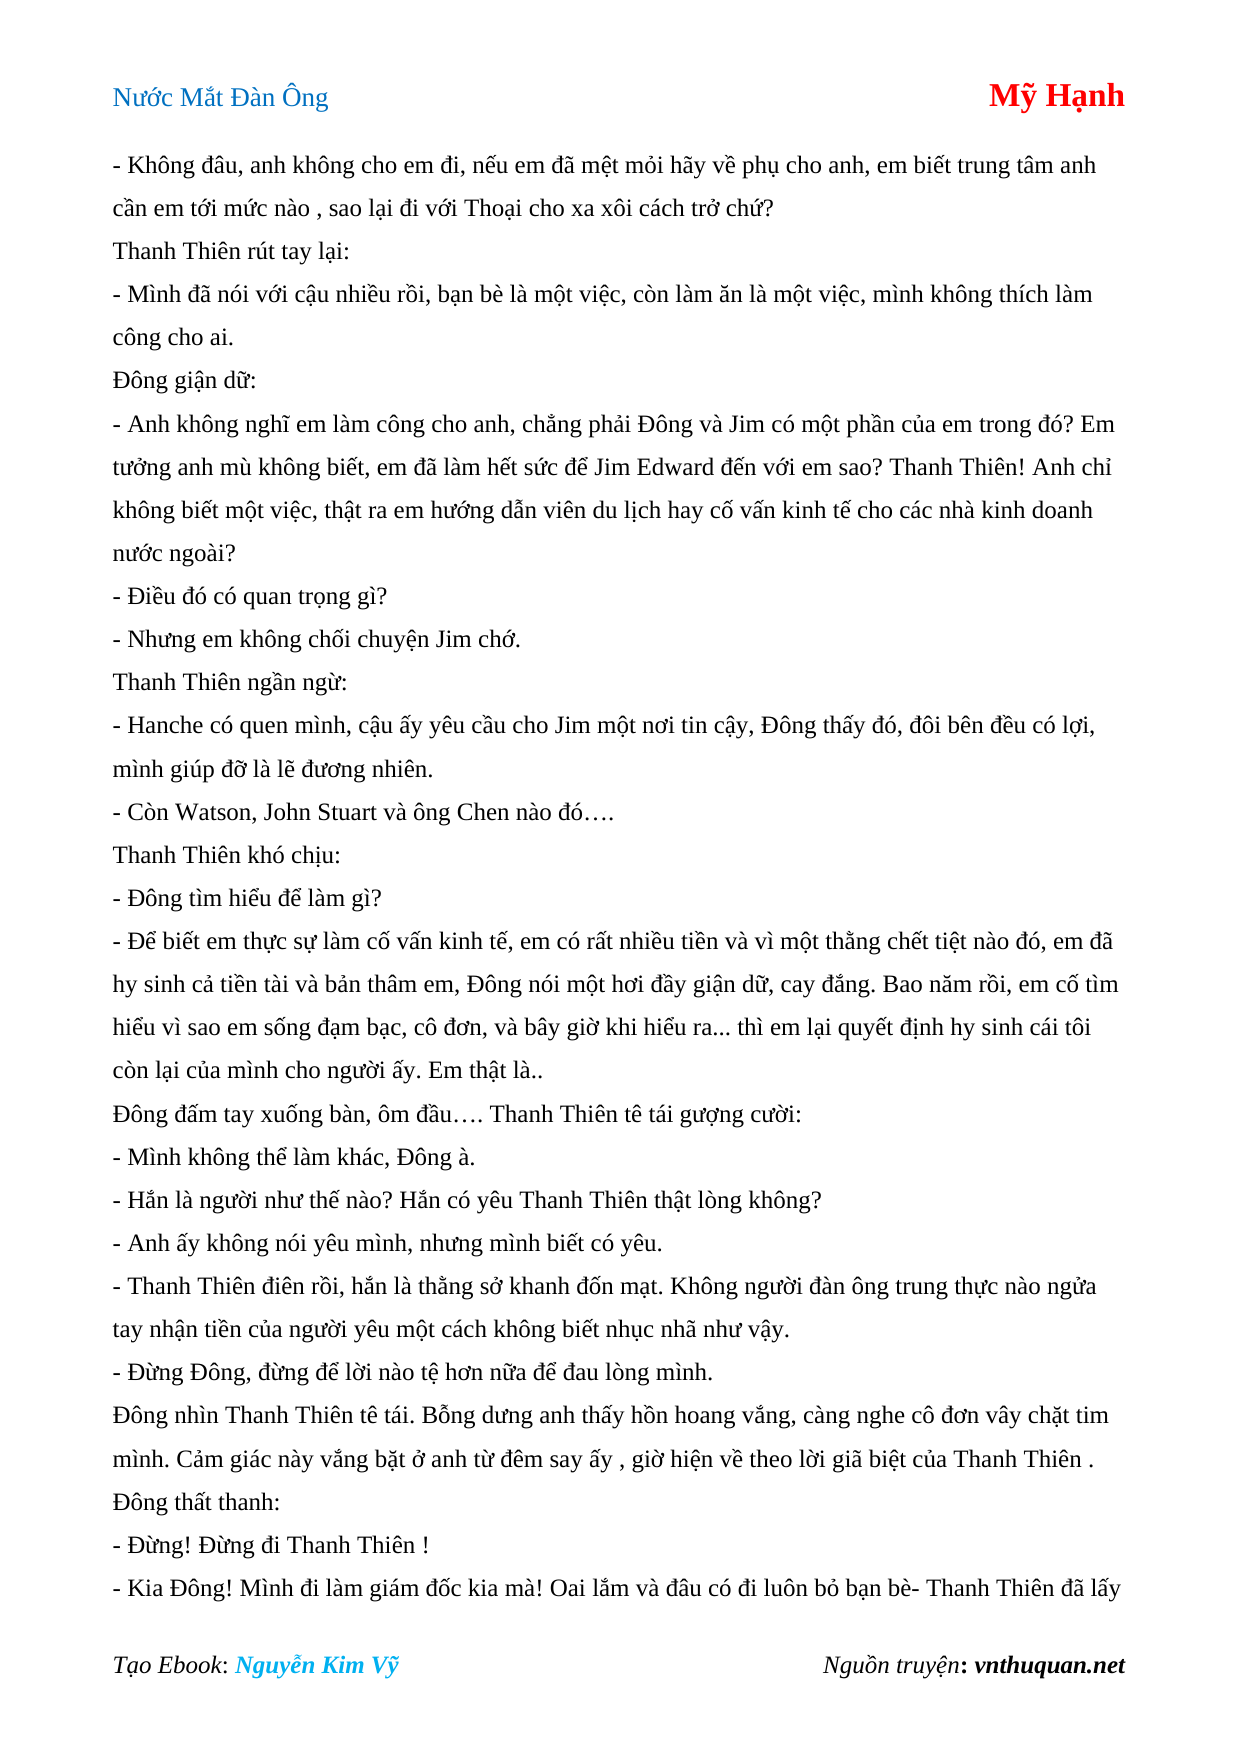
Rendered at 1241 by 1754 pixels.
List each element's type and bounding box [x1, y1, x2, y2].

text [112, 150, 1128, 1602]
